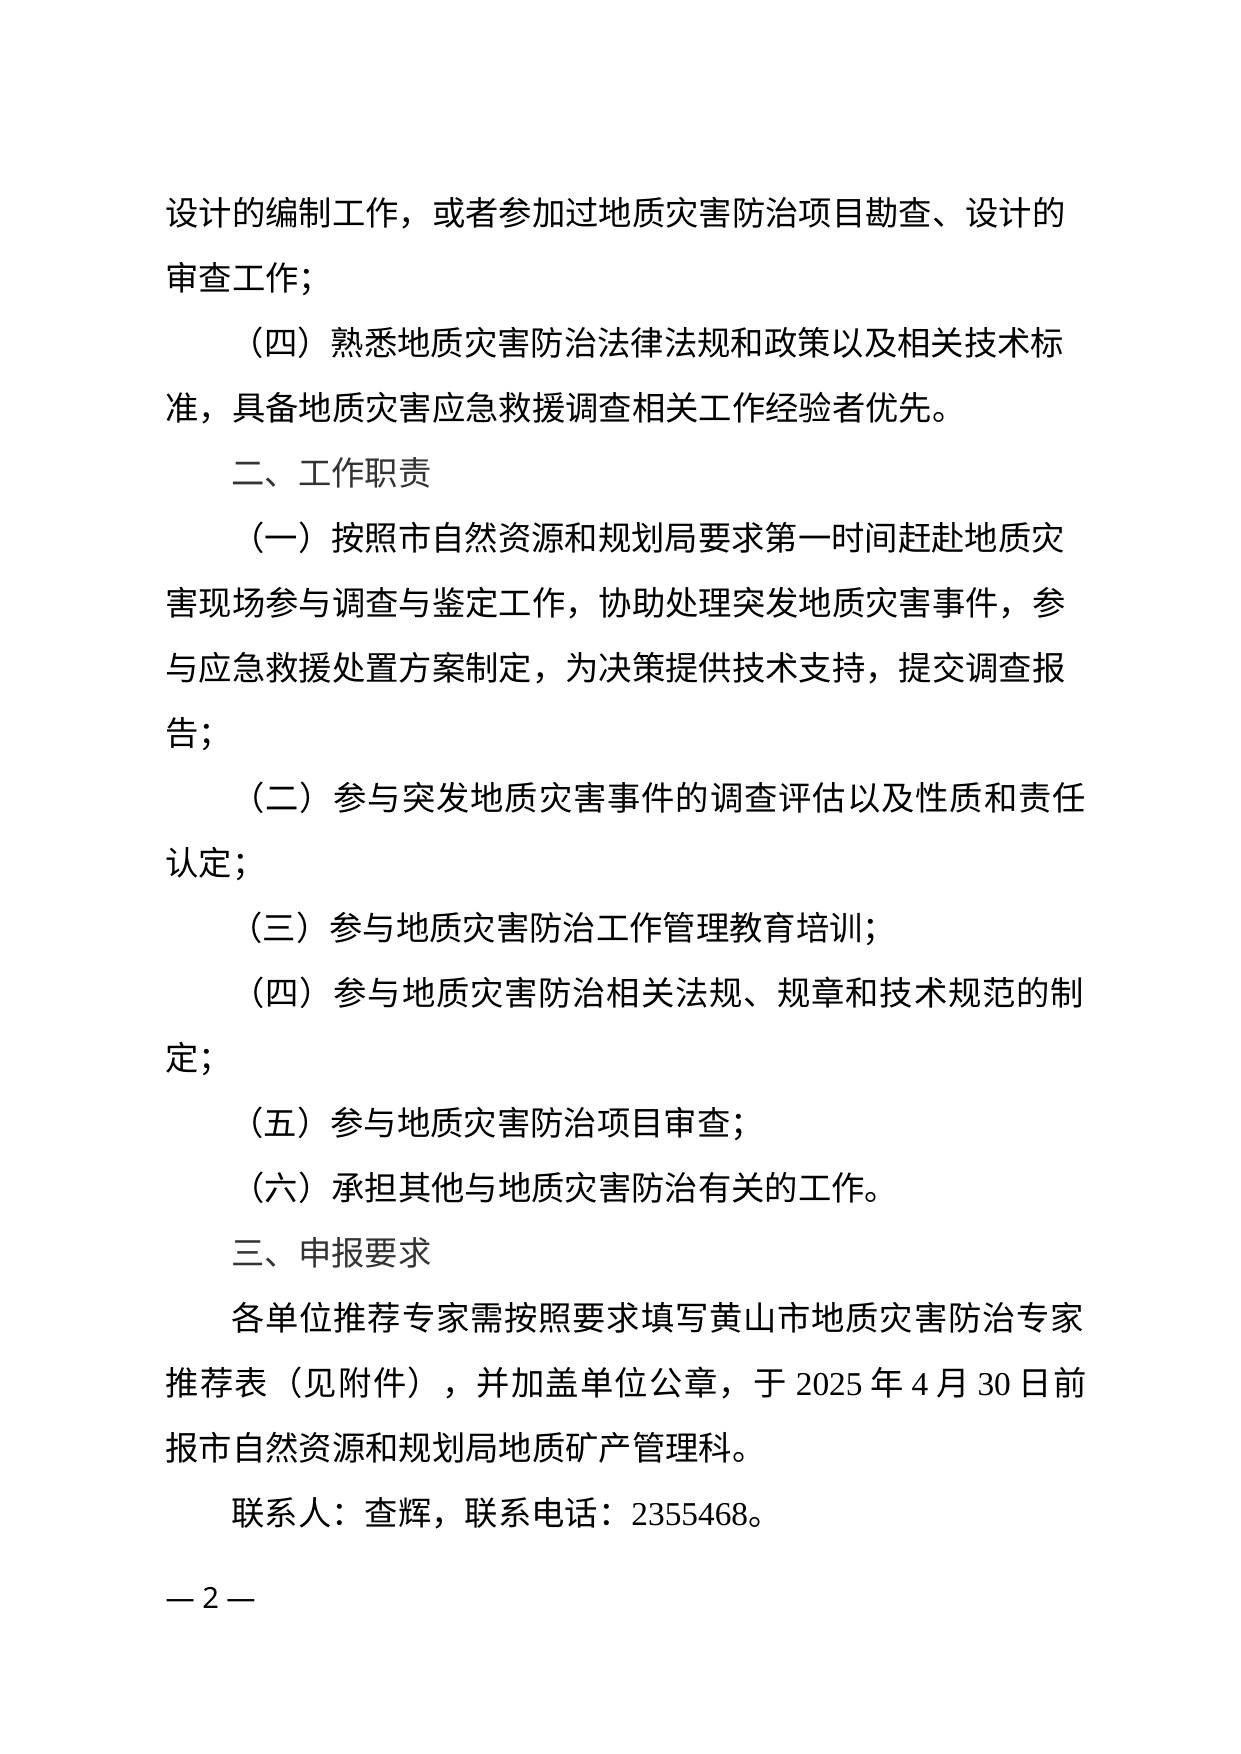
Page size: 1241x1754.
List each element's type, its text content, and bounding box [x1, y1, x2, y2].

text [165, 178, 1087, 308]
text 三、申报要求 [165, 1218, 1087, 1283]
text （二）参与突发地质灾害事件的调查评估以及性质和责任认定； [165, 763, 1087, 893]
text 联系人：查辉，联系电话：2355468。 [165, 1478, 1087, 1543]
text （一）按照市自然资源和规划局要求第一时间赶赴地质灾害现场参与调查与鉴定工作，协助处理突发地质灾害事件，参与应急救援处置方案制定，为决策提供技术支持，提交调查报告； [165, 503, 1087, 763]
text （四）熟悉地质灾害防治法律法规和政策以及相关技术标准，具备地质灾害应急救援调查相关工作经验者优先。 [165, 308, 1087, 438]
text （三）参与地质灾害防治工作管理教育培训； [165, 893, 1087, 958]
text （六）承担其他与地质灾害防治有关的工作。 [165, 1153, 1087, 1218]
text （五）参与地质灾害防治项目审查； [165, 1088, 1087, 1153]
text 各单位推荐专家需按照要求填写黄山市地质灾害防治专家推荐表（见附件），并加盖单位公章，于2025年4月30日前报市自然资源和规划局地质矿产管理科。 [165, 1283, 1087, 1478]
text 二、工作职责 [165, 438, 1087, 503]
text （四）参与地质灾害防治相关法规、规章和技术规范的制定； [165, 958, 1087, 1088]
